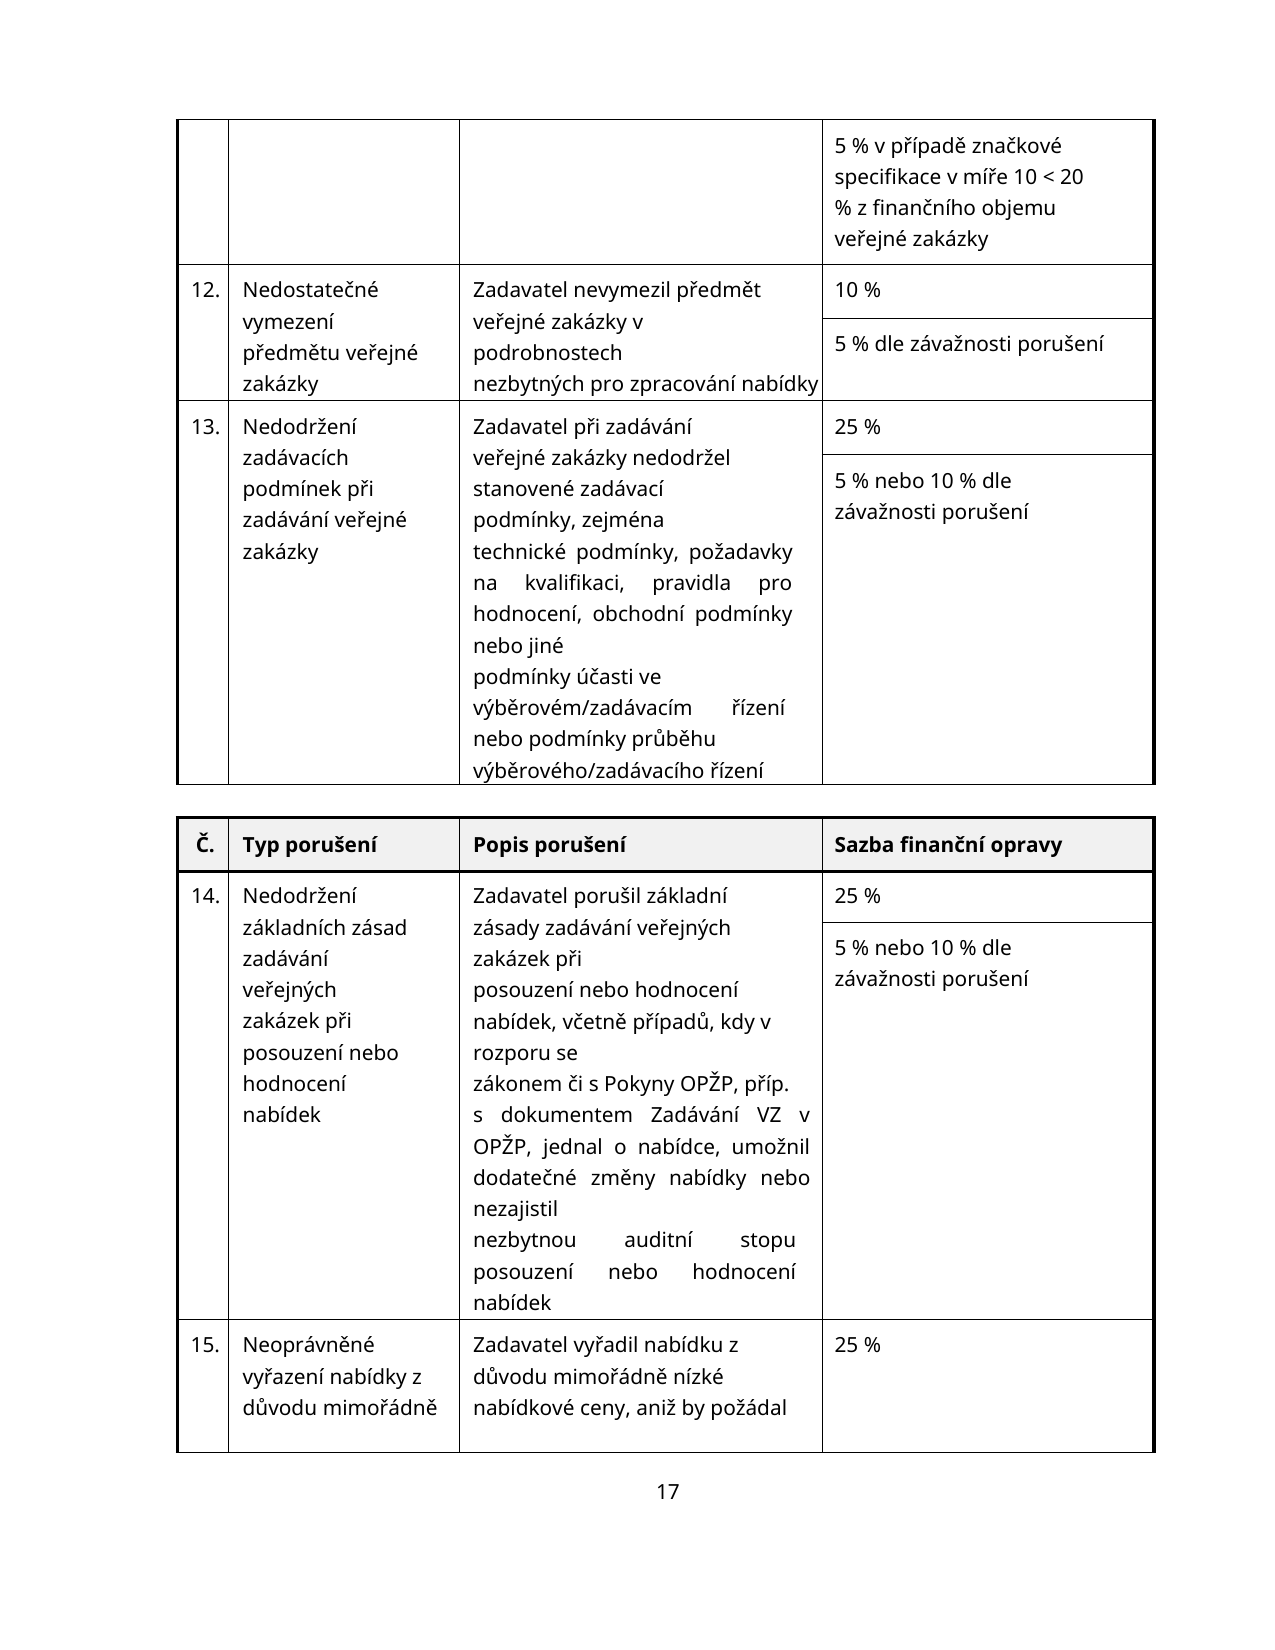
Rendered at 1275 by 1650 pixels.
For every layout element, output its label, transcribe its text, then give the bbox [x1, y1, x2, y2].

table_header Č. [179, 819, 228, 870]
table_cell 25 % [823, 873, 1152, 922]
table_cell Zadavatel porušil základní zásady zadávání veřejných zakázek při posouzení nebo hodnocení nabídek, včetně případů, kdy v rozporu se zákonem či s Pokyny OPŽP, příp. s dokumentem Zadávání VZ v OPŽP, jednal o nabídce, umožnil dodatečné změny nabídky nebo nezajistil nezbytnou auditní stopu posouzení nebo hodnocení nabídek [460, 873, 822, 1319]
table_cell 10 % [823, 265, 1152, 318]
table_header Popis porušení [460, 819, 822, 870]
table_header Sazba finanční opravy [823, 819, 1152, 870]
table_cell 25 % [823, 401, 1152, 454]
table_cell Nedostatečné vymezení předmětu veřejné zakázky [229, 265, 459, 400]
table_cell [460, 1320, 822, 1452]
table_cell 14. [179, 873, 228, 1319]
table_cell 13. [179, 401, 228, 784]
table_header Typ porušení [229, 819, 459, 870]
table_cell Zadavatel při zadávání veřejné zakázky nedodržel stanovené zadávací podmínky, zejména technické podmínky, požadavky na kvalifikaci, pravidla pro hodnocení, obchodní podmínky nebo jiné podmínky účasti ve výběrovém/zadávacím řízení nebo podmínky průběhu výběrového/zadávacího řízení [460, 401, 822, 784]
table_cell Nedodržení zadávacích podmínek při zadávání veřejné zakázky [229, 401, 459, 784]
table_cell 5 % v případě značkové specifikace v míře 10 < 20 % z finančního objemu veřejné zakázky [823, 120, 1152, 264]
table_cell Zadavatel nevymezil předmět veřejné zakázky v podrobnostech nezbytných pro zpracování nabídky [460, 265, 822, 400]
table_cell 5 % nebo 10 % dle závažnosti porušení [823, 923, 1152, 1319]
table_cell 5 % dle závažnosti porušení [823, 319, 1152, 400]
table_cell 15. [179, 1320, 228, 1452]
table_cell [229, 1320, 459, 1452]
table_cell Nedodržení základních zásad zadávání veřejných zakázek při posouzení nebo hodnocení nabídek [229, 873, 459, 1319]
table_cell 25 % [823, 1320, 1152, 1452]
table_cell 12. [179, 265, 228, 400]
table_cell 5 % nebo 10 % dle závažnosti porušení [823, 455, 1152, 784]
